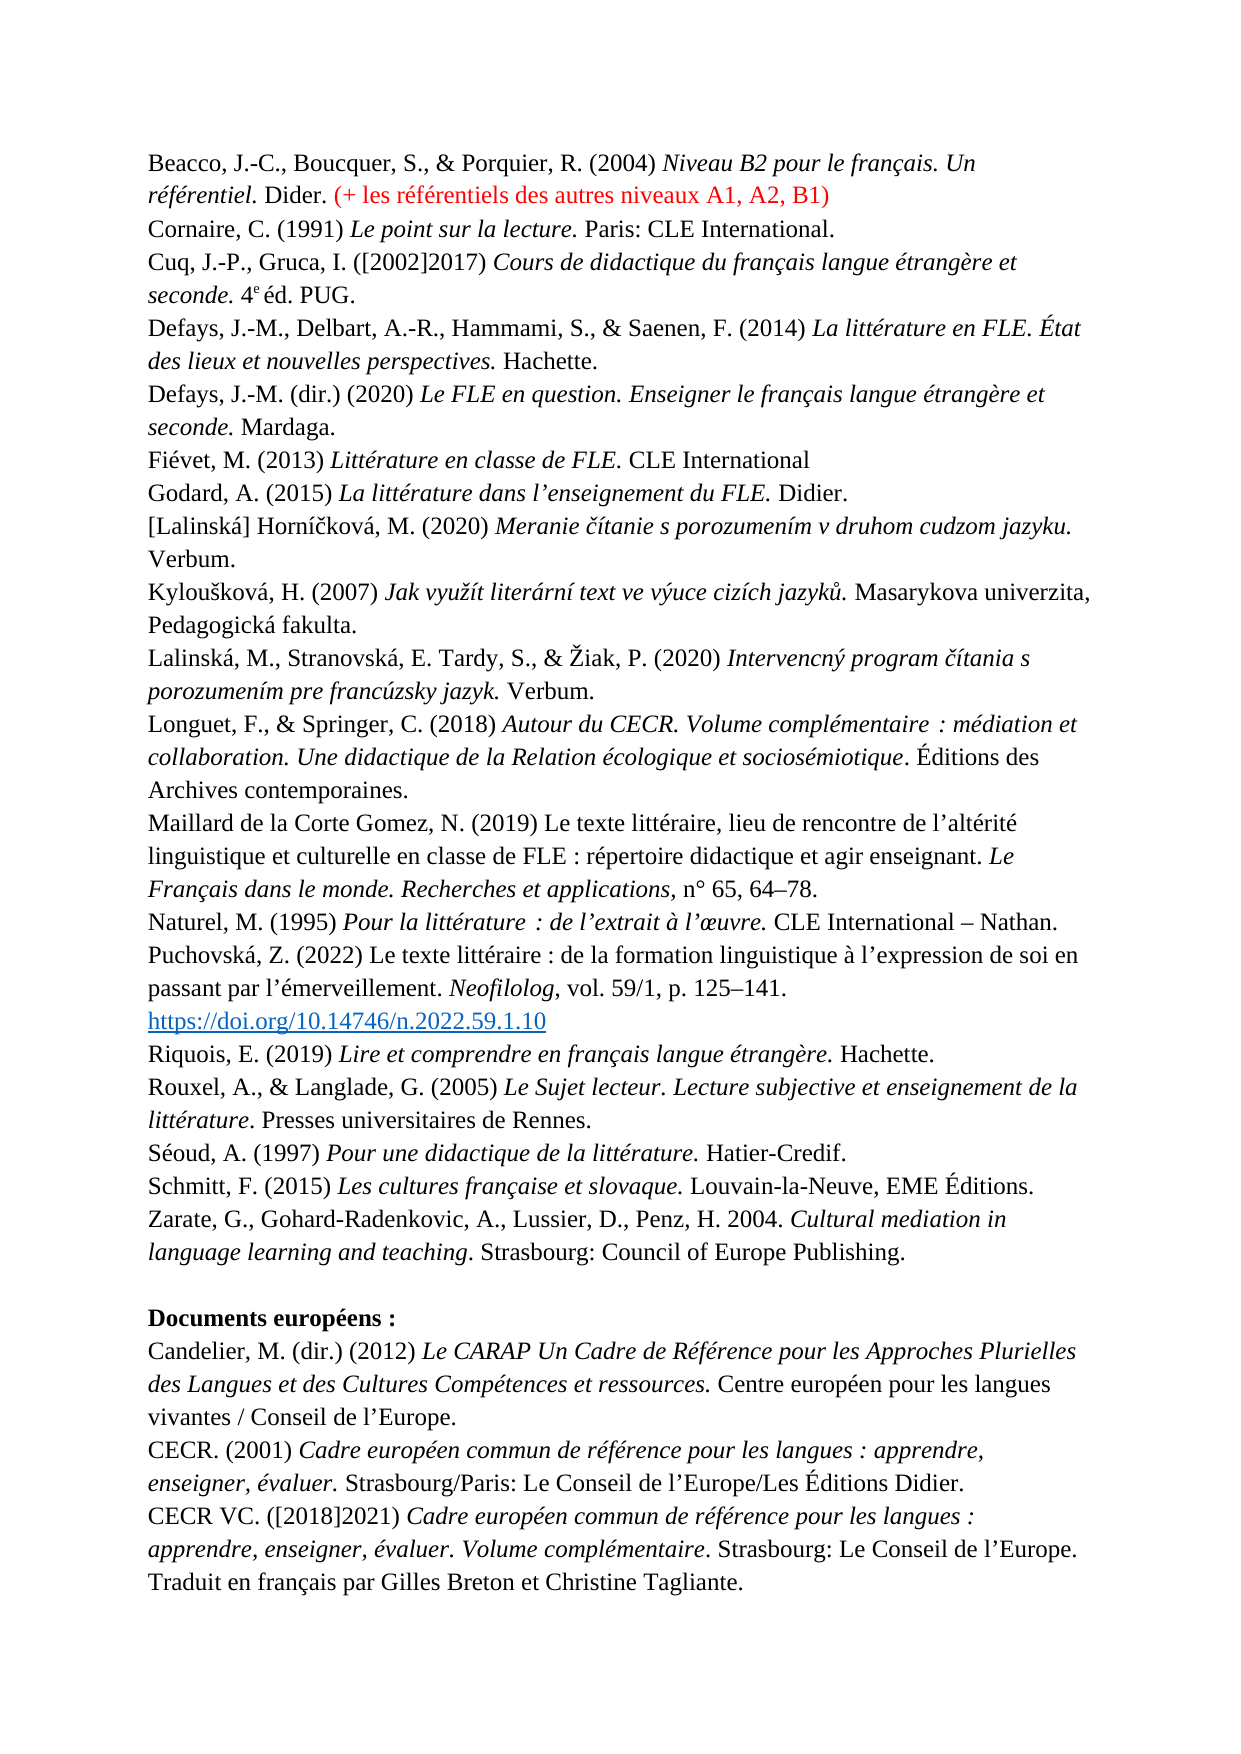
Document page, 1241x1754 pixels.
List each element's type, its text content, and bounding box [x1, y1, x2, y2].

text Beacco, J.-C., Boucquer, S., & Porquier, R. (2004) Niveau B2 pour le français. Un référentiel. Dider. (+ les référentiels des autres niveaux A1, A2, B1) [148, 148, 1093, 209]
text Longuet, F., & Springer, C. (2018) Autour du CECR. Volume complémentaire : médiation et collaboration. Une didactique de la Relation écologique et sociosémiotique. Éditions des Archives contemporaines. [148, 709, 1093, 804]
text Defays, J.-M. (dir.) (2020) Le FLE en question. Enseigner le français langue étrangère et seconde. Mardaga. [148, 379, 1093, 441]
text Defays, J.-M., Delbart, A.-R., Hammami, S., & Saenen, F. (2014) La littérature en FLE. État des lieux et nouvelles perspectives. Hachette. [148, 313, 1093, 374]
text Cuq, J.-P., Gruca, I. ([2002]2017) Cours de didactique du français langue étrangère et seconde. 4e éd. PUG. [148, 247, 1093, 308]
text [Lalinská] Horníčková, M. (2020) Meranie čítanie s porozumením v druhom cudzom jazyku. Verbum. [148, 511, 1093, 573]
text Schmitt, F. (2015) Les cultures française et slovaque. Louvain-la-Neuve, EME Éditions. [148, 1171, 1093, 1200]
text Puchovská, Z. (2022) Le texte littéraire : de la formation linguistique à l’expression de soi en passant par l’émerveillement. Neofilolog, vol. 59/1, p. 125–141. https://doi.org/10.14746/n.2022.59.1.10 [148, 940, 1093, 1035]
text Lalinská, M., Stranovská, E. Tardy, S., & Žiak, P. (2020) Intervencný program čítania s porozumením pre francúzsky jazyk. Verbum. [148, 643, 1093, 705]
text CECR VC. ([2018]2021) Cadre européen commun de référence pour les langues : apprendre, enseigner, évaluer. Volume complémentaire. Strasbourg: Le Conseil de l’Europe. Traduit en français par Gilles Breton et Christine Tagliante. [148, 1501, 1093, 1596]
text Godard, A. (2015) La littérature dans l’enseignement du FLE. Didier. [148, 478, 1093, 507]
text Séoud, A. (1997) Pour une didactique de la littérature. Hatier-Credif. [148, 1138, 1093, 1167]
text Kyloušková, H. (2007) Jak využít literární text ve výuce cizích jazyků. Masarykova univerzita, Pedagogická fakulta. [148, 577, 1093, 639]
text Maillard de la Corte Gomez, N. (2019) Le texte littéraire, lieu de rencontre de l’altérité linguistique et culturelle en classe de FLE : répertoire didactique et agir enseignant. Le Français dans le monde. Recherches et applications, n° 65, 64–78. [148, 808, 1093, 903]
text Cornaire, C. (1991) Le point sur la lecture. Paris: CLE International. [148, 214, 1093, 242]
text Candelier, M. (dir.) (2012) Le CARAP Un Cadre de Référence pour les Approches Plurielles des Langues et des Cultures Compétences et ressources. Centre européen pour les langues vivantes / Conseil de l’Europe. [148, 1336, 1093, 1431]
text Naturel, M. (1995) Pour la littérature : de l’extrait à l’œuvre. CLE International – Nathan. [148, 907, 1093, 936]
text Documents européens : [148, 1303, 1093, 1332]
text Riquois, E. (2019) Lire et comprendre en français langue étrangère. Hachette. [148, 1039, 1093, 1068]
text CECR. (2001) Cadre européen commun de référence pour les langues : apprendre, enseigner, évaluer. Strasbourg/Paris: Le Conseil de l’Europe/Les Éditions Didier. [148, 1435, 1093, 1497]
text Rouxel, A., & Langlade, G. (2005) Le Sujet lecteur. Lecture subjective et enseignement de la littérature. Presses universitaires de Rennes. [148, 1072, 1093, 1134]
text Zarate, G., Gohard-Radenkovic, A., Lussier, D., Penz, H. 2004. Cultural mediation in language learning and teaching. Strasbourg: Council of Europe Publishing. [148, 1204, 1093, 1266]
text Fiévet, M. (2013) Littérature en classe de FLE. CLE International [148, 445, 1093, 473]
